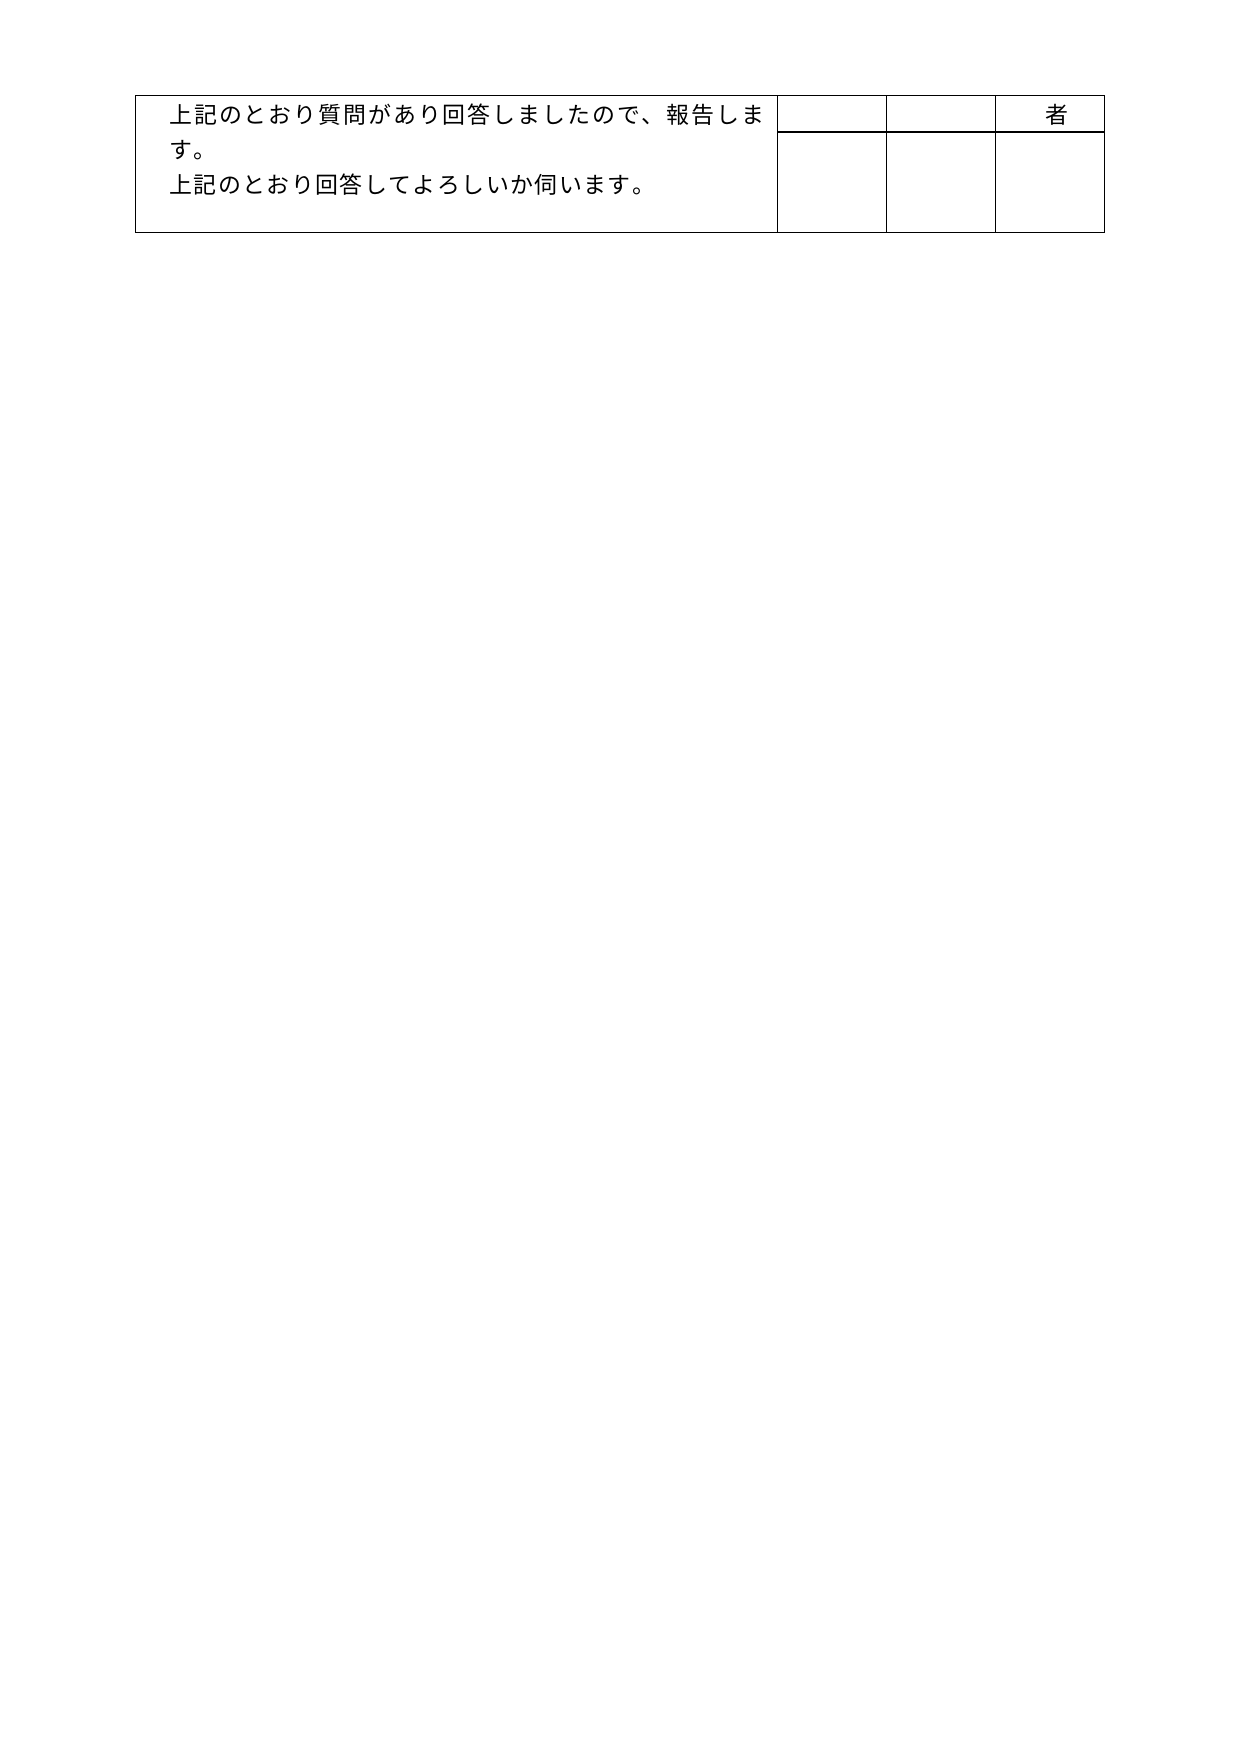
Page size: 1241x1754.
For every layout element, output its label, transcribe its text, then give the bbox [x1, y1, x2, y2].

table_cell 担当者 [996, 96, 1104, 131]
table_cell [996, 133, 1104, 232]
table_cell 課長 [778, 96, 886, 131]
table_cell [136, 96, 777, 232]
table_cell [887, 133, 995, 232]
table_cell ＧＬ [887, 96, 995, 131]
table_cell [778, 133, 886, 232]
